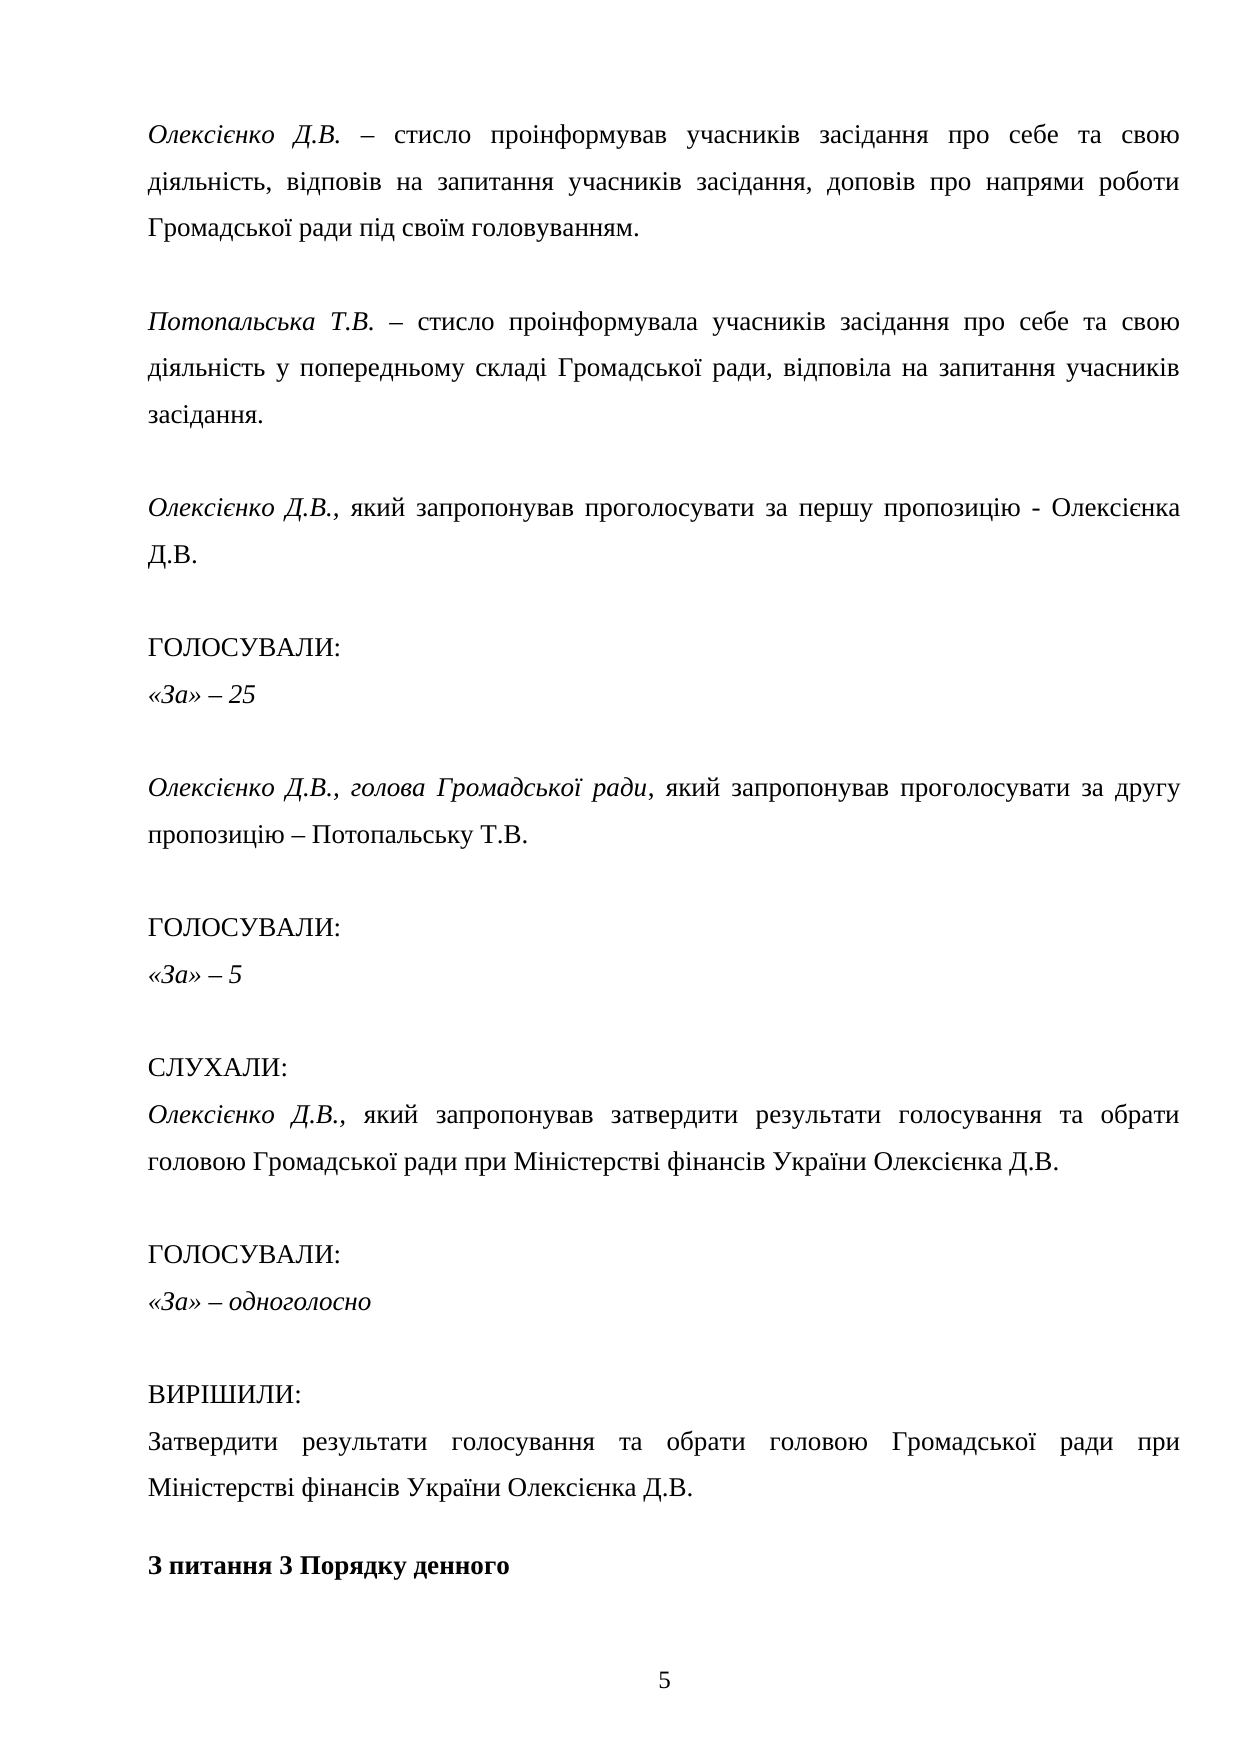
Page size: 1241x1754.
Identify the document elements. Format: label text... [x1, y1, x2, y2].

text Олексієнко Д.В., який запропонував затвердити результати голосування та обрати головою Громадської ради при Міністерстві фінансів України Олексієнка Д.В. [148, 1098, 1181, 1176]
text Олексієнко Д.В., який запропонував проголосувати за першу пропозицію - Олексієнка Д.В. [148, 491, 1181, 569]
text Олексієнко Д.В. – стисло проінформував учасників засідання про себе та свою діяльність, відповів на запитання учасників засідання, доповів про напрями роботи Громадської ради під своїм головуванням. [148, 118, 1181, 243]
text ГОЛОСУВАЛИ: [148, 631, 1181, 663]
text Затвердити результати голосування та обрати головою Громадської ради при Міністерстві фінансів України Олексієнка Д.В. [148, 1425, 1181, 1503]
text З питання 3 Порядку денного [148, 1549, 1181, 1580]
text «За» – 5 [148, 958, 1181, 989]
text ВИРІШИЛИ: [148, 1378, 1181, 1409]
text СЛУХАЛИ: [148, 1051, 1181, 1083]
text ГОЛОСУВАЛИ: [148, 1238, 1181, 1269]
text ГОЛОСУВАЛИ: [148, 911, 1181, 943]
text Олексієнко Д.В., голова Громадської ради, який запропонував проголосувати за другу пропозицію – Потопальську Т.В. [148, 771, 1181, 849]
text «За» – одноголосно [148, 1285, 1181, 1316]
text «За» – 25 [148, 678, 1181, 709]
text Потопальська Т.В. – стисло проінформувала учасників засідання про себе та свою діяльність у попередньому складі Громадської ради, відповіла на запитання учасників засідання. [148, 305, 1181, 429]
